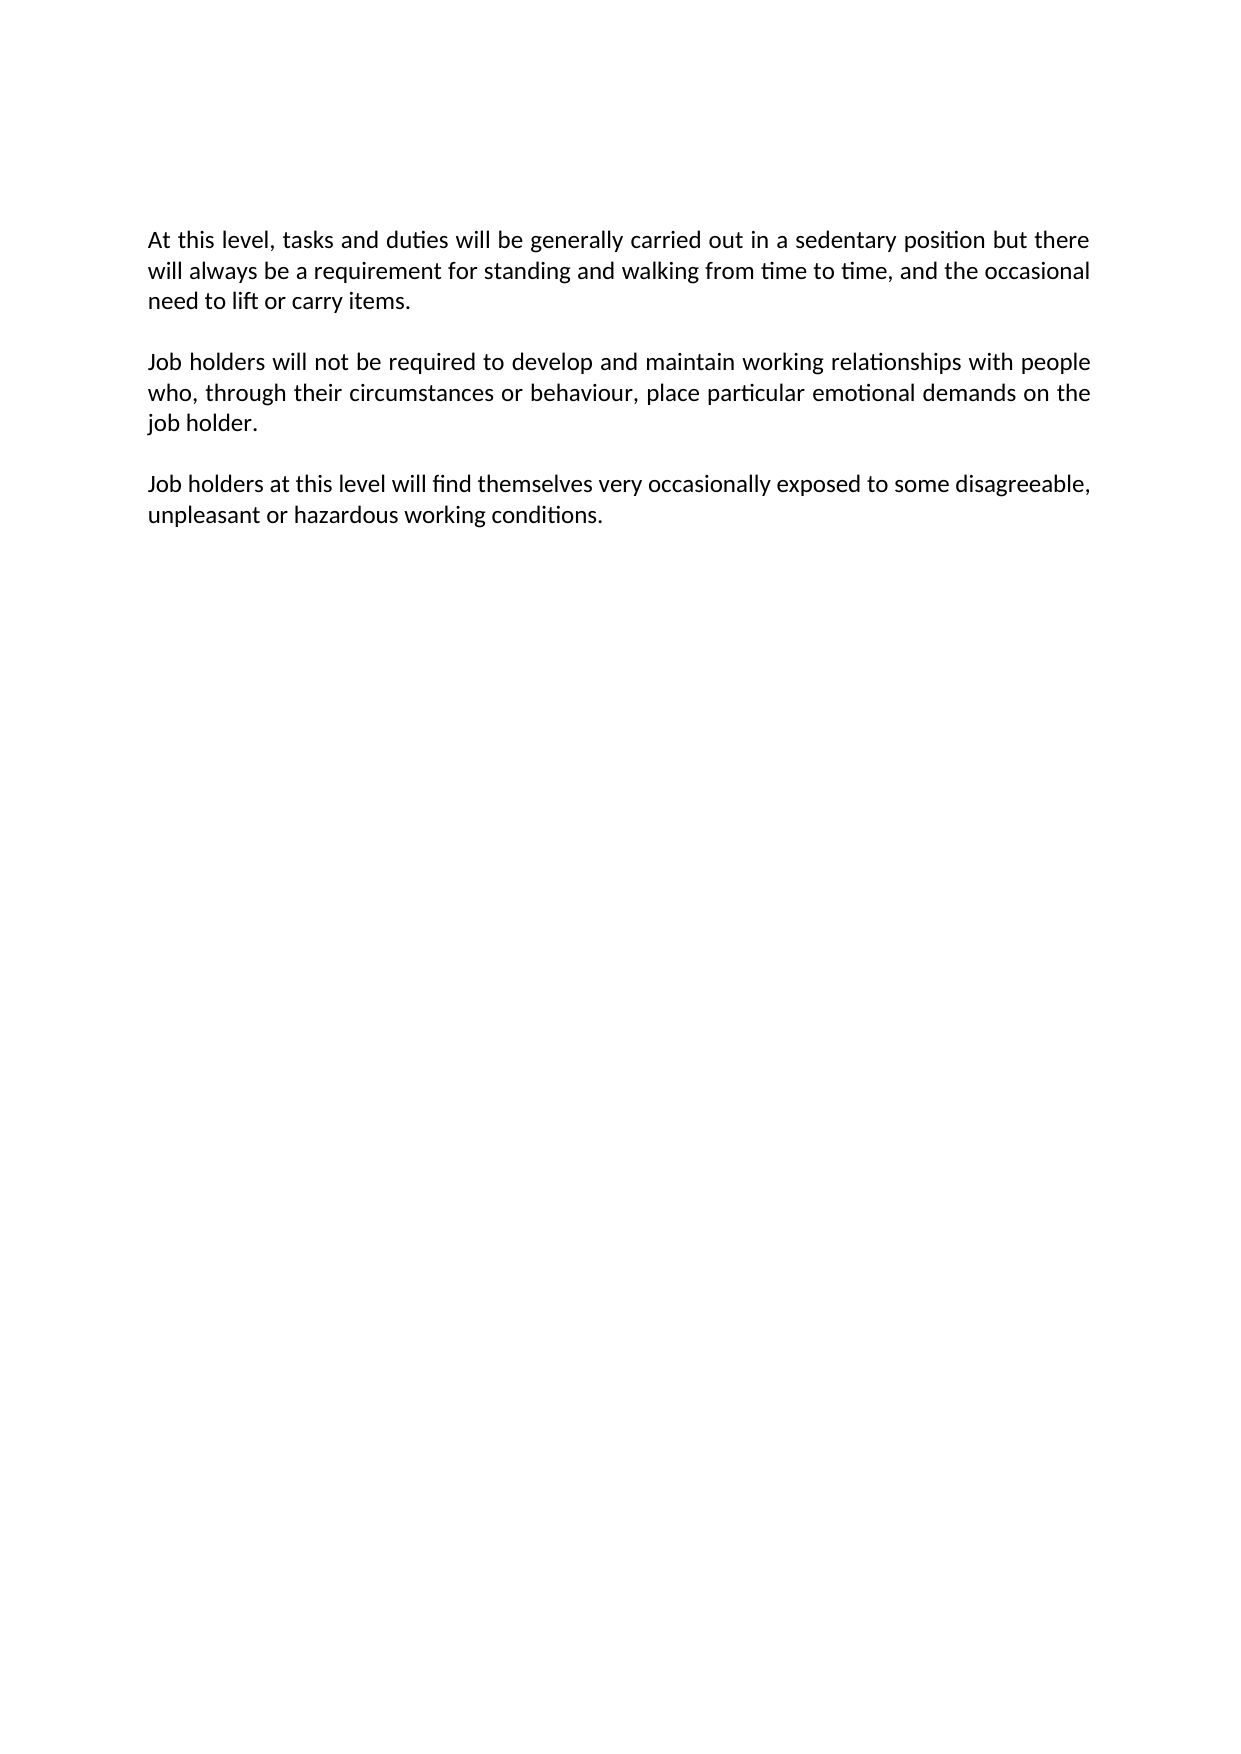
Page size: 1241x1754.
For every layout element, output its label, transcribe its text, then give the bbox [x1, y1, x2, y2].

text At this level, tasks and duties will be generally carried out in a sedentary position but there will always be a requirement for standing and walking from time to time, and the occasional need to lift or carry items. [148, 224, 1092, 316]
text Job holders at this level will find themselves very occasionally exposed to some disagreeable, unpleasant or hazardous working conditions. [148, 469, 1092, 530]
text Job holders will not be required to develop and maintain working relationships with people who, through their circumstances or behaviour, place particular emotional demands on the job holder. [148, 347, 1092, 438]
